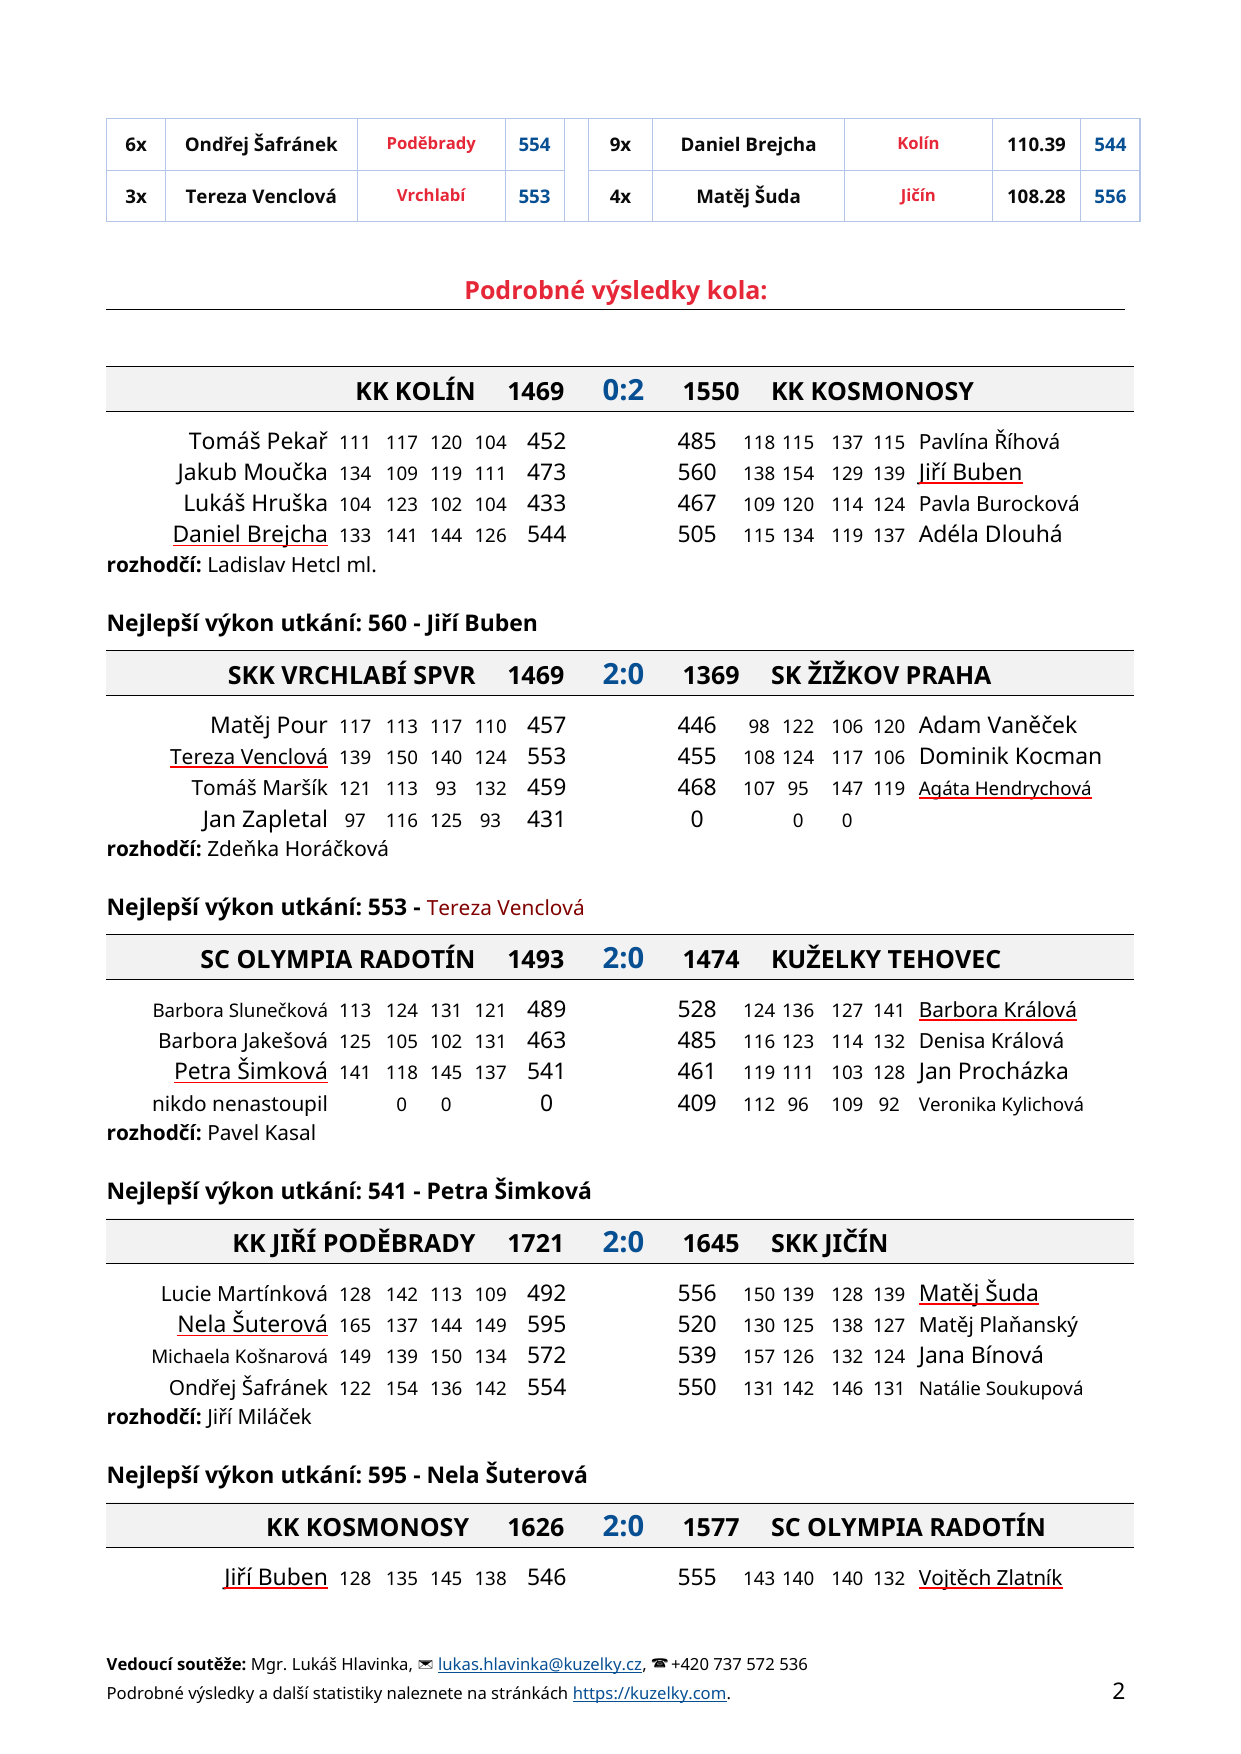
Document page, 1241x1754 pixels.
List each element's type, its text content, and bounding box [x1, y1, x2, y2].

table_cell 9x [589, 119, 652, 170]
text Jiří Buben 128 135 145 138 546 555 143 140 140 132 Vojtěch Zlatník [106, 1561, 1134, 1592]
text Matěj Pour 117 113 117 110 457 446 98 122 106 120 Adam Vaněček [106, 709, 1134, 740]
text Barbora Slunečková 113 124 131 121 489 528 124 136 127 141 Barbora Králová [106, 993, 1134, 1024]
text Lucie Martínková 128 142 113 109 492 556 150 139 128 139 Matěj Šuda [106, 1277, 1134, 1308]
table_cell 108.28 [993, 171, 1080, 221]
text Nejlepší výkon utkání: 560 - Jiří Buben [106, 607, 1134, 638]
text Podrobné výsledky kola: [106, 273, 1125, 309]
table_cell Daniel Brejcha [653, 119, 844, 170]
table_cell 544 [1081, 119, 1139, 170]
text Petra Šimková 141 118 145 137 541 461 119 111 103 128 Jan Procházka [106, 1055, 1134, 1087]
table_cell 556 [1081, 171, 1139, 221]
text rozhodčí: Ladislav Hetcl ml. [106, 550, 1134, 578]
text Tomáš Pekař 111 117 120 104 452 485 118 115 137 115 Pavlína Říhová [106, 425, 1134, 456]
text Nejlepší výkon utkání: 541 - Petra Šimková [106, 1175, 1134, 1206]
text Nela Šuterová 165 137 144 149 595 520 130 125 138 127 Matěj Plaňanský [106, 1308, 1134, 1339]
table_cell Ondřej Šafránek [166, 119, 357, 170]
table_cell Kolín [845, 119, 992, 170]
text Lukáš Hruška 104 123 102 104 433 467 109 120 114 124 Pavla Burocková [106, 487, 1134, 518]
text Ondřej Šafránek 122 154 136 142 554 550 131 142 146 131 Natálie Soukupová [106, 1371, 1134, 1402]
table_cell 110.39 [993, 119, 1080, 170]
text KK Jiří Poděbrady 1721 2:0 1645 SKK Jičín [106, 1220, 1134, 1263]
text rozhodčí: Jiří Miláček [106, 1402, 1134, 1430]
text KK Kosmonosy 1626 2:0 1577 SC Olympia Radotín [106, 1504, 1134, 1547]
table_cell Vrchlabí [358, 171, 505, 221]
table_cell 4x [589, 171, 652, 221]
text SKK Vrchlabí SPVR 1469 2:0 1369 SK Žižkov Praha [106, 651, 1134, 695]
text Tomáš Maršík 121 113 93 132 459 468 107 95 147 119 Agáta Hendrychová [106, 771, 1134, 802]
table_cell 554 [506, 119, 564, 170]
text Jan Zapletal 97 116 125 93 431 0 0 0 [106, 802, 1134, 834]
table_cell Poděbrady [358, 119, 505, 170]
text Nejlepší výkon utkání: 553 - Tereza Venclová [106, 891, 1134, 922]
table_cell 3x [107, 171, 165, 221]
text Jakub Moučka 134 109 119 111 473 560 138 154 129 139 Jiří Buben [106, 456, 1134, 487]
text rozhodčí: Pavel Kasal [106, 1118, 1134, 1146]
text Barbora Jakešová 125 105 102 131 463 485 116 123 114 132 Denisa Králová [106, 1024, 1134, 1055]
text nikdo nenastoupil 0 0 0 409 112 96 109 92 Veronika Kylichová [106, 1087, 1134, 1118]
text Tereza Venclová 139 150 140 124 553 455 108 124 117 106 Dominik Kocman [106, 740, 1134, 771]
text KK Kolín 1469 0:2 1550 KK Kosmonosy [106, 367, 1134, 411]
table_cell Tereza Venclová [166, 171, 357, 221]
table_cell 553 [506, 171, 564, 221]
table_cell Jičín [845, 171, 992, 221]
text SC Olympia Radotín 1493 2:0 1474 Kuželky Tehovec [106, 935, 1134, 979]
table_cell 6x [107, 119, 165, 170]
text Michaela Košnarová 149 139 150 134 572 539 157 126 132 124 Jana Bínová [106, 1339, 1134, 1371]
text Daniel Brejcha 133 141 144 126 544 505 115 134 119 137 Adéla Dlouhá [106, 518, 1134, 550]
table_cell Matěj Šuda [653, 171, 844, 221]
text rozhodčí: Zdeňka Horáčková [106, 834, 1134, 862]
text Nejlepší výkon utkání: 595 - Nela Šuterová [106, 1459, 1134, 1490]
